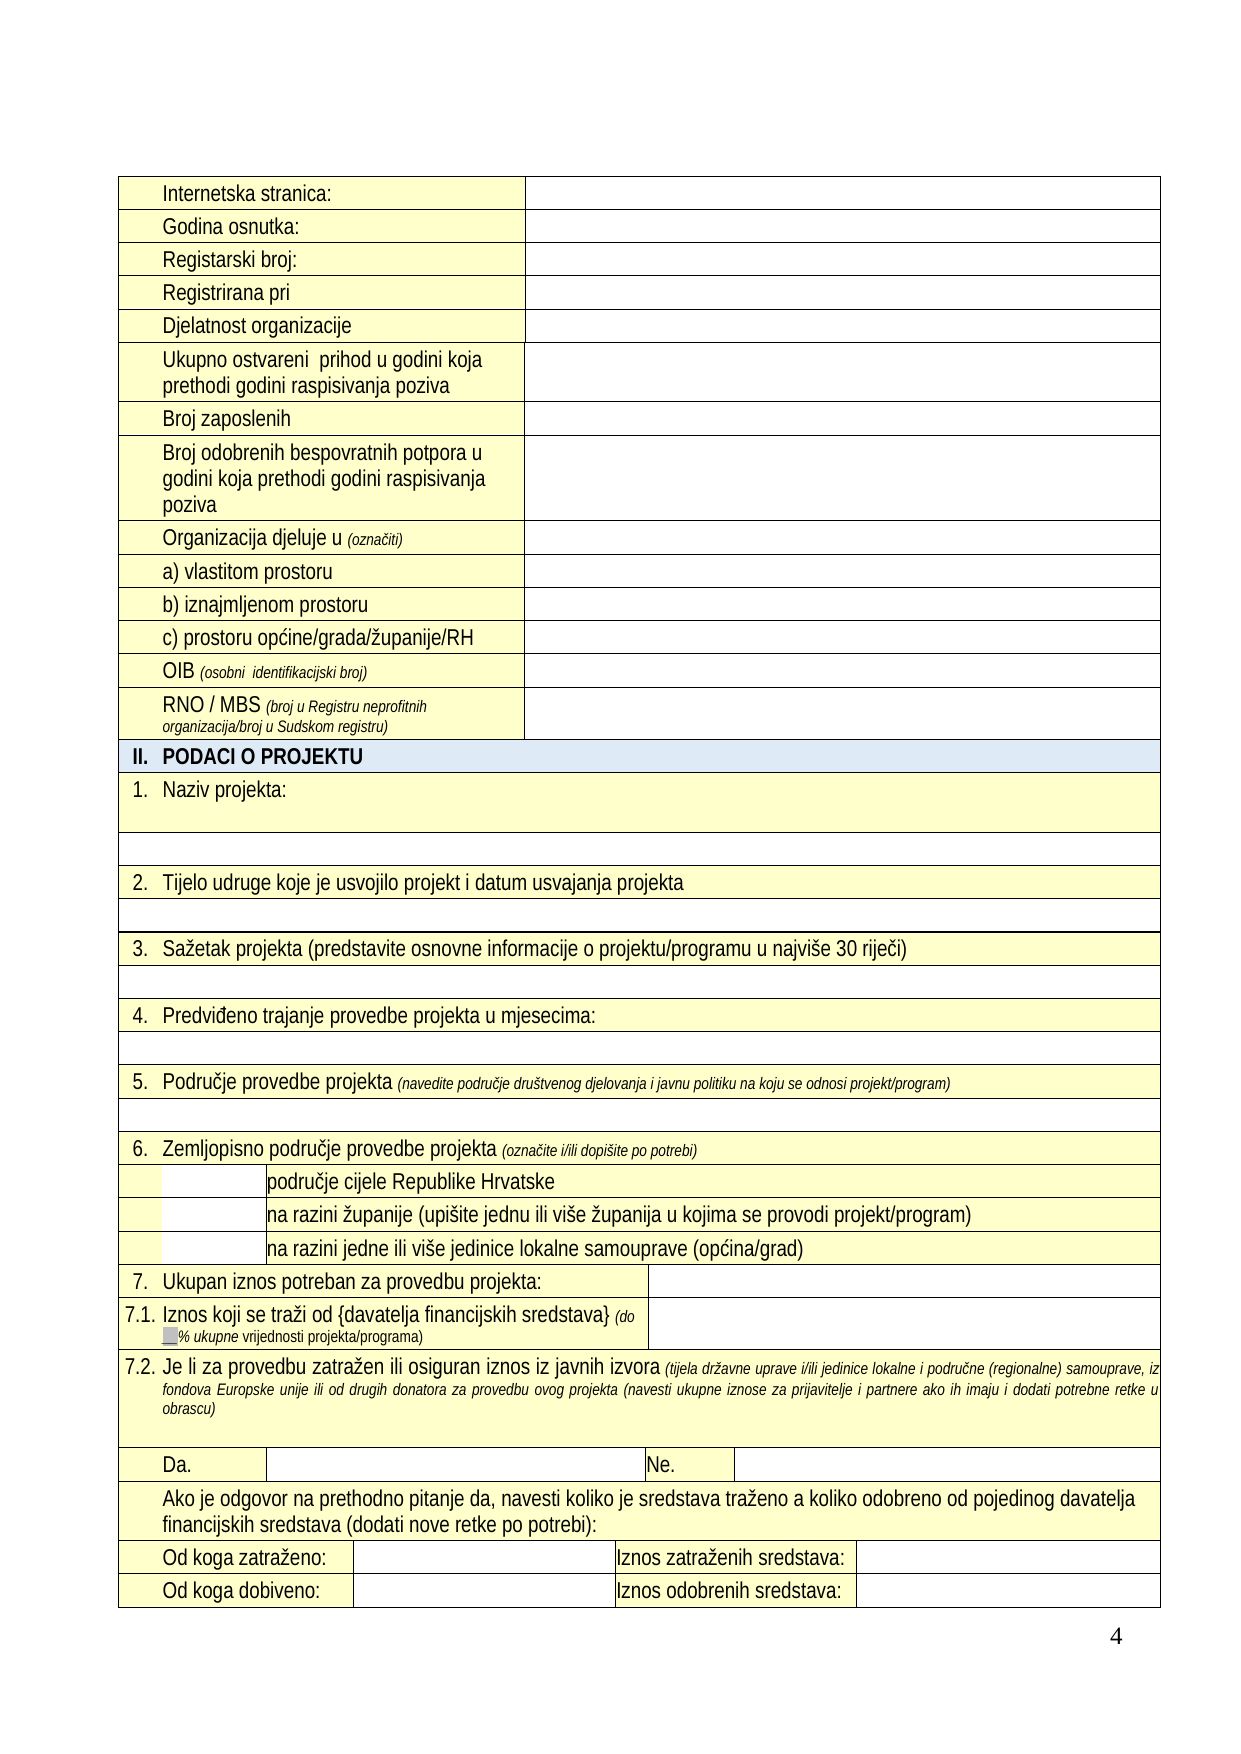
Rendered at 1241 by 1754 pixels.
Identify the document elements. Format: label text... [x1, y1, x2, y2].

table_cell Tijelo udruge koje je usvojilo projekt i datum usvajanja projekta [162, 866, 1160, 898]
table_cell Ne. [646, 1448, 734, 1481]
table_cell [119, 343, 162, 401]
table_cell 7. [119, 1265, 162, 1297]
table_cell [119, 1099, 1160, 1131]
table_cell [354, 1541, 615, 1573]
table_cell Od koga dobiveno: [162, 1574, 353, 1607]
table_cell na razini jedne ili više jedinice lokalne samouprave (općina/grad) [267, 1232, 1160, 1264]
table_cell [525, 621, 1160, 653]
table_cell Ukupan iznos potreban za provedbu projekta: [162, 1265, 648, 1297]
table_cell [119, 1482, 162, 1540]
table_cell [525, 555, 1160, 587]
table_cell Naziv projekta: [162, 773, 1160, 832]
table_cell 7.1. [119, 1298, 162, 1349]
table_cell [267, 1448, 645, 1481]
table_cell Iznos koji se traži od {davatelja financijskih sredstava} (do __% ukupne vrijednosti projekta/programa) [162, 1298, 648, 1349]
table_cell Iznos odobrenih sredstava: [616, 1574, 856, 1607]
table_cell [735, 1448, 1160, 1481]
table_cell a) vlastitom prostoru [162, 555, 524, 587]
table_cell [119, 1541, 162, 1573]
table_cell [162, 1198, 266, 1231]
table_cell [119, 402, 162, 434]
table_cell [526, 177, 1160, 209]
table_cell [526, 210, 1160, 242]
table_cell [525, 402, 1160, 434]
table_cell [525, 521, 1160, 554]
table_cell [119, 436, 162, 520]
table_cell Područje provedbe projekta (navedite područje društvenog djelovanja i javnu politiku na koju se odnosi projekt/program) [162, 1065, 1160, 1098]
table_cell [649, 1298, 1160, 1349]
table_cell Godina osnutka: [162, 210, 525, 242]
table_cell [525, 436, 1160, 520]
table_cell [525, 343, 1160, 401]
table_cell [119, 210, 162, 242]
table_cell [119, 177, 162, 209]
table_cell Od koga zatraženo: [162, 1541, 353, 1573]
table_cell [119, 833, 1160, 865]
table_cell [162, 1232, 266, 1264]
table_cell područje cijele Republike Hrvatske [267, 1165, 1160, 1197]
table_cell Sažetak projekta (predstavite osnovne informacije o projektu/programu u najviše 30 riječi) [162, 933, 1160, 965]
table_cell II. [119, 740, 162, 772]
table_cell na razini županije (upišite jednu ili više županija u kojima se provodi projekt/program) [267, 1198, 1160, 1231]
table_cell Da. [162, 1448, 266, 1481]
table_cell Ukupno ostvareni prihod u godini koja prethodi godini raspisivanja poziva [162, 343, 524, 401]
table_cell [119, 1232, 162, 1264]
table_cell OIB (osobni identifikacijski broj) [162, 654, 524, 687]
table_cell Iznos zatraženih sredstava: [616, 1541, 856, 1573]
table_cell Ako je odgovor na prethodno pitanje da, navesti koliko je sredstava traženo a koliko odobreno od pojedinog davatelja financijskih sredstava (dodati nove retke po potrebi): [162, 1482, 1160, 1540]
table_cell [119, 899, 1160, 931]
table_cell 7.2. [119, 1350, 162, 1447]
table_cell [526, 243, 1160, 275]
table_cell [525, 588, 1160, 620]
table_cell 6. [119, 1132, 162, 1164]
table_cell [119, 588, 162, 620]
table_cell [119, 276, 162, 308]
table_cell [857, 1574, 1160, 1607]
table_cell [119, 1448, 162, 1481]
table_cell [162, 1165, 266, 1197]
table_cell [119, 1198, 162, 1231]
table_cell [119, 654, 162, 687]
table_cell 4. [119, 999, 162, 1031]
table_cell PODACI O PROJEKTU [162, 740, 1160, 772]
table_cell [119, 688, 162, 739]
table_cell Broj zaposlenih [162, 402, 524, 434]
table_cell 2. [119, 866, 162, 898]
table_cell Organizacija djeluje u (označiti) [162, 521, 524, 554]
table_cell [119, 521, 162, 554]
table_cell [119, 1032, 1160, 1064]
table_cell [525, 654, 1160, 687]
table_cell [119, 555, 162, 587]
table_cell [119, 966, 1160, 998]
table_cell [857, 1541, 1160, 1573]
table_cell RNO / MBS (broj u Registru neprofitnih organizacija/broj u Sudskom registru) [162, 688, 524, 739]
table_cell Broj odobrenih bespovratnih potpora u godini koja prethodi godini raspisivanja poziva [162, 436, 524, 520]
table_cell [354, 1574, 615, 1607]
table_cell Zemljopisno područje provedbe projekta (označite i/ili dopišite po potrebi) [162, 1132, 1160, 1164]
table_cell [119, 621, 162, 653]
table_cell Internetska stranica: [162, 177, 525, 209]
table_cell Registarski broj: [162, 243, 525, 275]
table_cell [525, 688, 1160, 739]
table_cell Je li za provedbu zatražen ili osiguran iznos iz javnih izvora (tijela državne uprave i/ili jedinice lokalne i područne (regionalne) samouprave, iz fondova Europske unije ili od drugih donatora za provedbu ovog projekta (navesti ukupne iznose za prijavitelje i partnere ako ih imaju i dodati potrebne retke u obrascu) [162, 1350, 1160, 1447]
table_cell [119, 310, 162, 342]
table_cell [526, 276, 1160, 308]
table_cell Djelatnost organizacije [162, 310, 525, 342]
table_cell 1. [119, 773, 162, 832]
table_cell b) iznajmljenom prostoru [162, 588, 524, 620]
table_cell 3. [119, 933, 162, 965]
table_cell 5. [119, 1065, 162, 1098]
table_cell [119, 1574, 162, 1607]
table_cell [119, 1165, 162, 1197]
table_cell c) prostoru općine/grada/županije/RH [162, 621, 524, 653]
table_cell Predviđeno trajanje provedbe projekta u mjesecima: [162, 999, 1160, 1031]
table_cell [526, 310, 1160, 342]
table_cell [649, 1265, 1160, 1297]
table_cell [119, 243, 162, 275]
table_cell Registrirana pri [162, 276, 525, 308]
